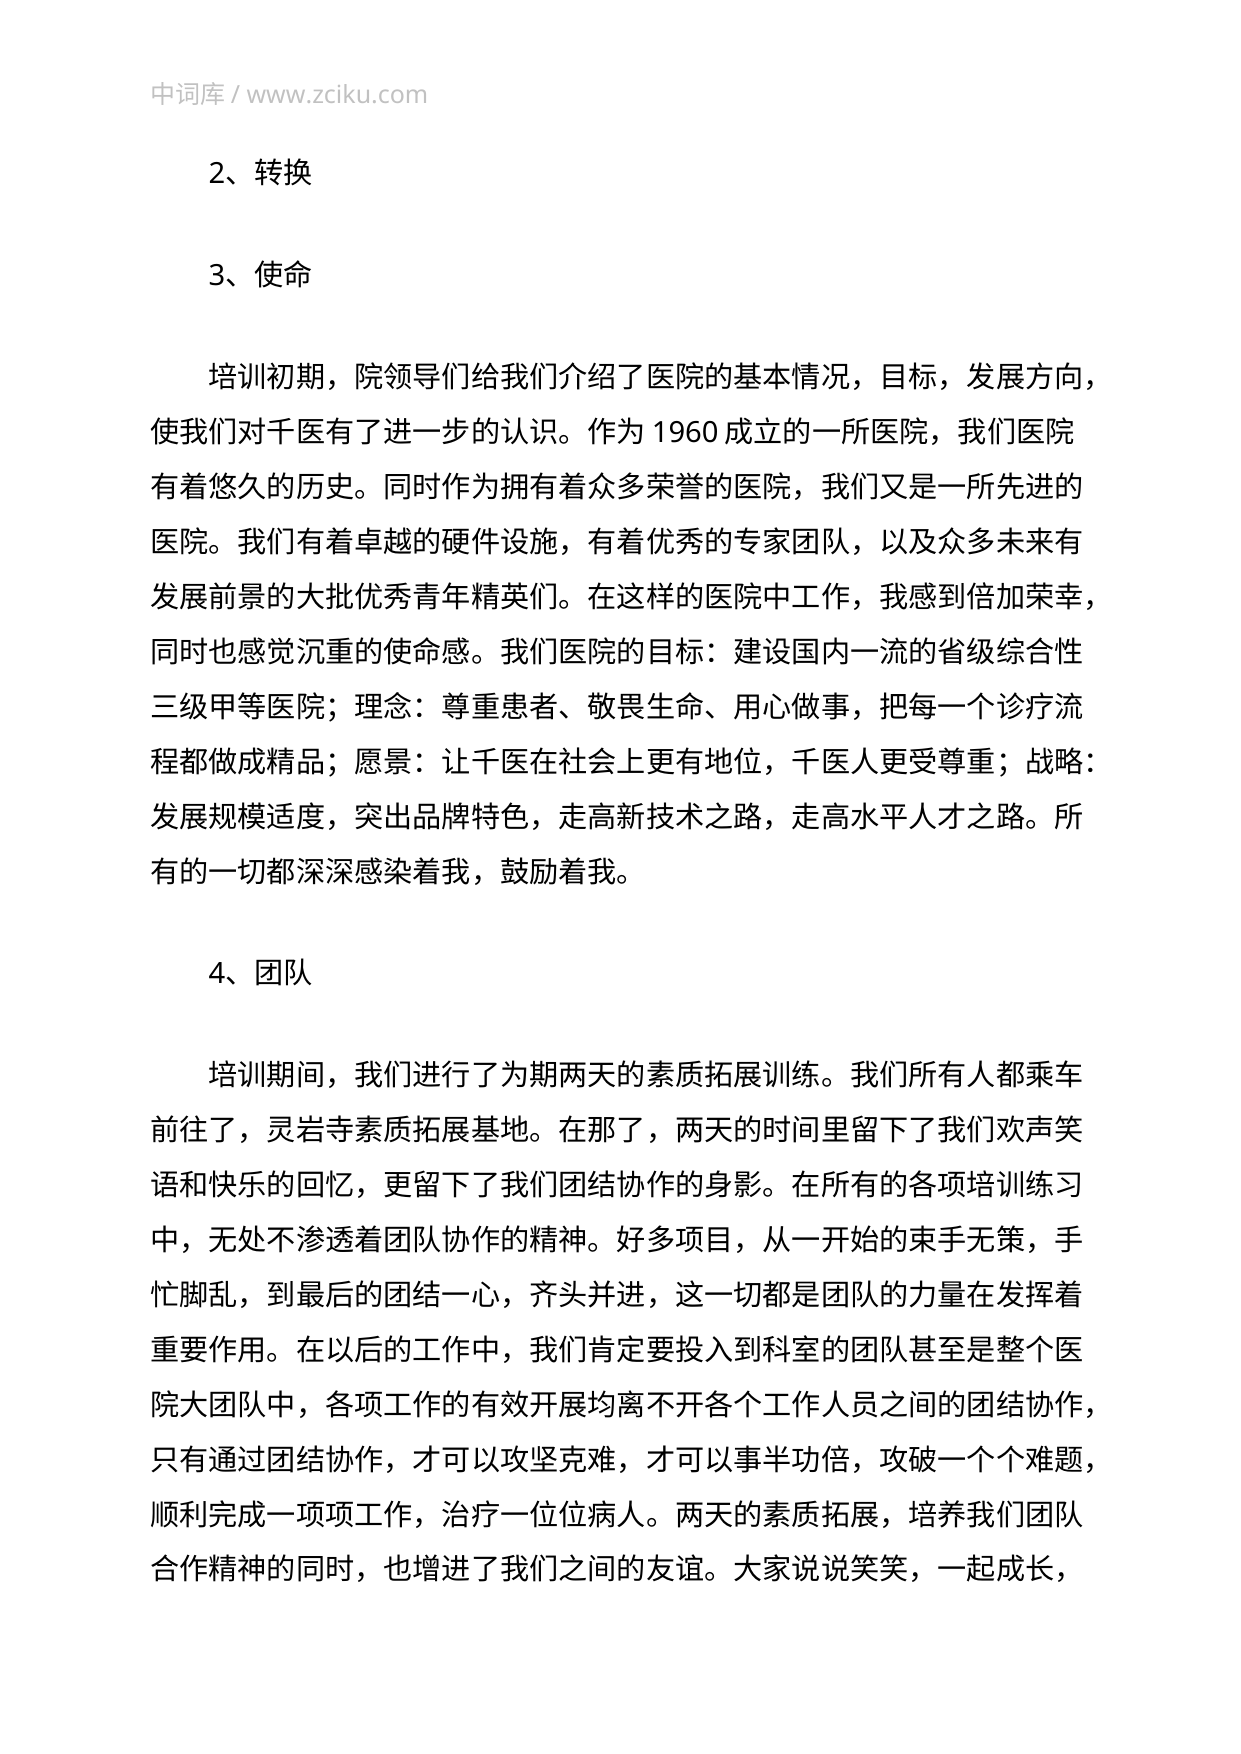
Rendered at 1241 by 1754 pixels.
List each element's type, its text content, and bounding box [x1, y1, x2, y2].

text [150, 1052, 1090, 1588]
text 4、团队 [150, 950, 1090, 992]
text 3、使命 [150, 252, 1090, 294]
text 2、转换 [150, 150, 1090, 192]
text 培训初期，院领导们给我们介绍了医院的基本情况，目标，发展方向，使我们对千医有了进一步的认识。作为1960成立的一所医院，我们医院有着悠久的历史。同时作为拥有着众多荣誉的医院，我们又是一所先进的医院。我们有着卓越的硬件设施，有着优秀的专家团队，以及众多未来有发展前景的大批优秀青年精英们。在这样的医院中工作，我感到倍加荣幸，同时也感觉沉重的使命感。我们医院的目标：建设国内一流的省级综合性三级甲等医院；理念：尊重患者、敬畏生命、用心做事，把每一个诊疗流程都做成精品；愿景：让千医在社会上更有地位，千医人更受尊重；战略：发展规模适度，突出品牌特色，走高新技术之路，走高水平人才之路。所有的一切都深深感染着我，鼓励着我。 [150, 354, 1090, 890]
